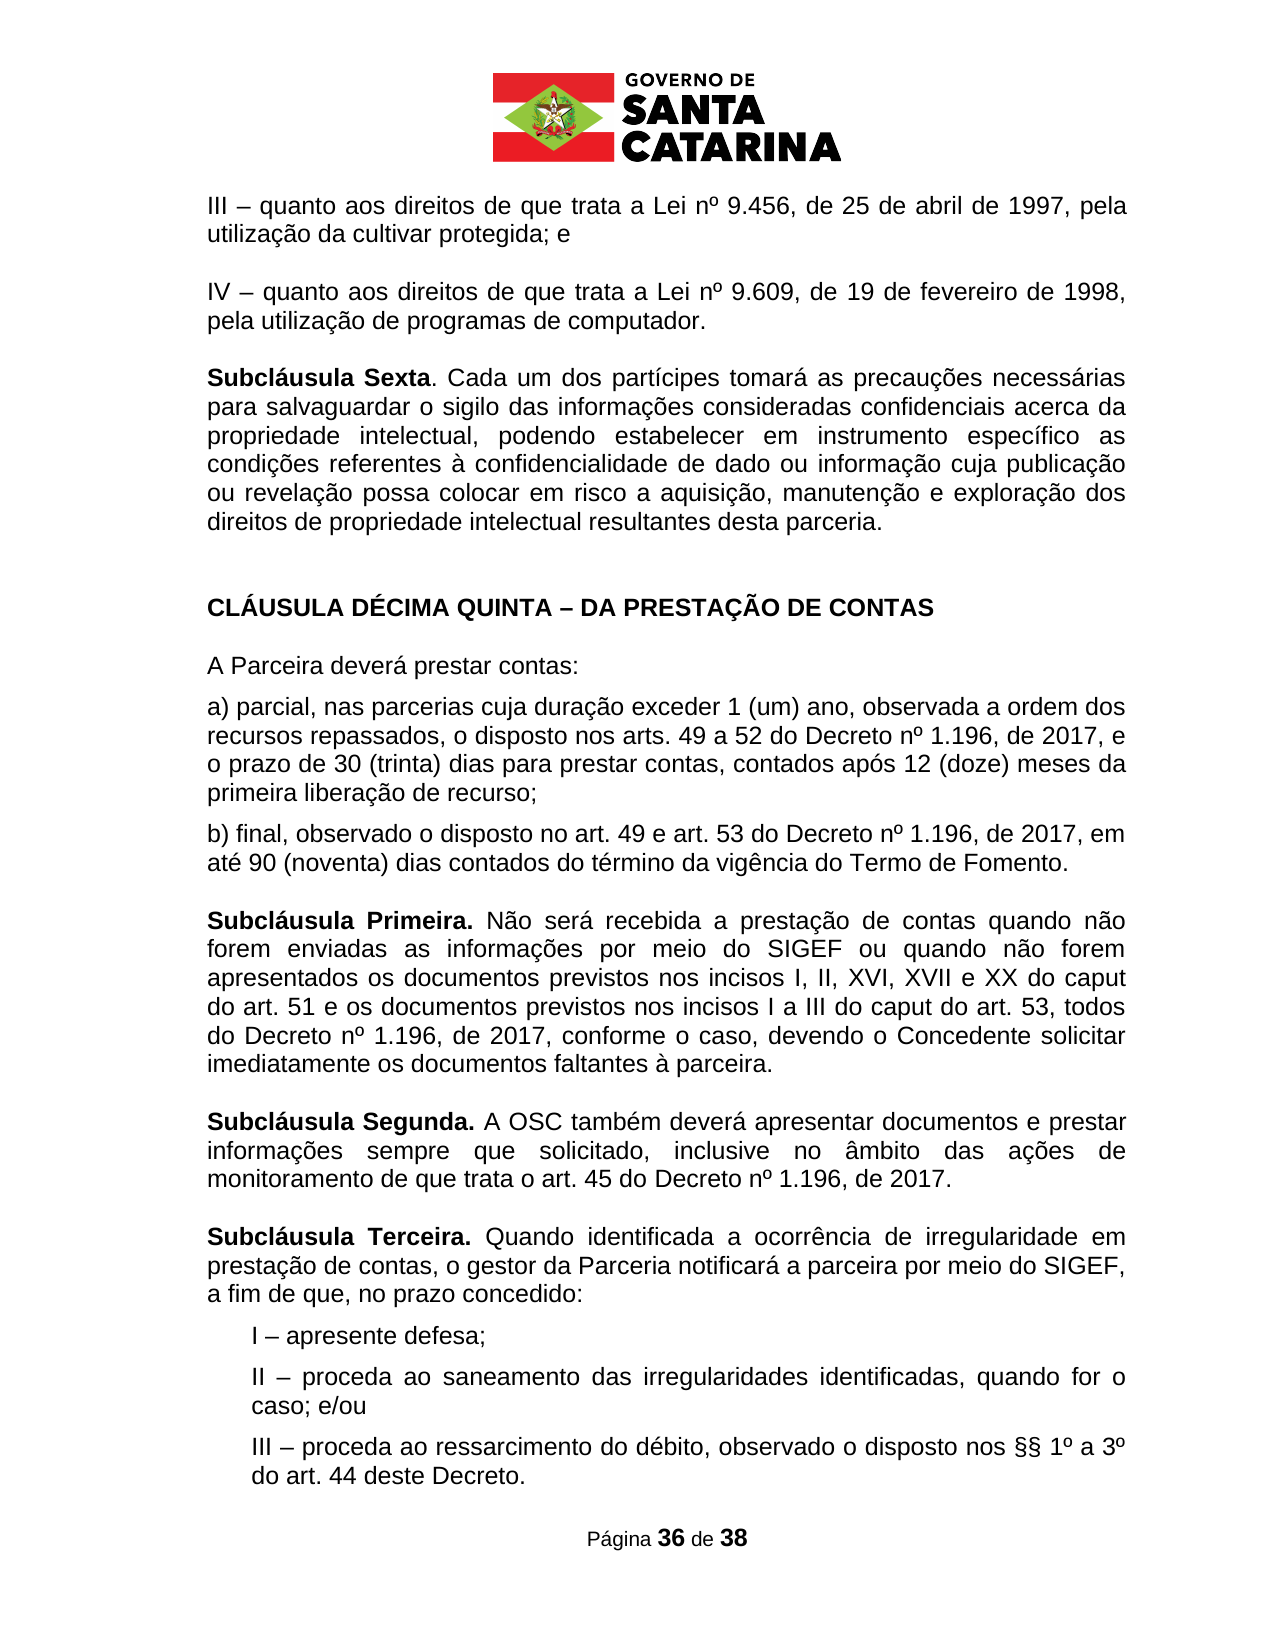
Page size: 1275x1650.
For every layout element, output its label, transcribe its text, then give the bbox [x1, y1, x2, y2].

text III – proceda ao ressarcimento do débito, observado o disposto nos §§ 1º a 3º do art. 44 deste Decreto. [251, 1432, 1127, 1489]
text Subcláusula Primeira. Não será recebida a prestação de contas quando não forem enviadas as informações por meio do SIGEF ou quando não forem apresentados os documentos previstos nos incisos I, II, XVI, XVII e XX do caput do art. 51 e os documentos previstos nos incisos I a III do caput do art. 53, todos do Decreto nº 1.196, de 2017, conforme o caso, devendo o Concedente solicitar imediatamente os documentos faltantes à parceira. [207, 906, 1127, 1078]
text CLÁUSULA DÉCIMA QUINTA – DA PRESTAÇÃO DE CONTAS [207, 593, 1127, 622]
text Subcláusula Sexta. Cada um dos partícipes tomará as precauções necessárias para salvaguardar o sigilo das informações consideradas confidenciais acerca da propriedade intelectual, podendo estabelecer em instrumento específico as condições referentes à confidencialidade de dado ou informação cuja publicação ou revelação possa colocar em risco a aquisição, manutenção e exploração dos direitos de propriedade intelectual resultantes desta parceria. [207, 363, 1127, 536]
text A Parceira deverá prestar contas: [207, 651, 1127, 679]
picture [493, 73, 842, 162]
text III – quanto aos direitos de que trata a Lei nº 9.456, de 25 de abril de 1997, pela utilização da cultivar protegida; e [207, 191, 1127, 248]
text a) parcial, nas parcerias cuja duração exceder 1 (um) ano, observada a ordem dos recursos repassados, o disposto nos arts. 49 a 52 do Decreto nº 1.196, de 2017, e o prazo de 30 (trinta) dias para prestar contas, contados após 12 (doze) meses da primeira liberação de recurso; [207, 692, 1127, 807]
text Subcláusula Terceira. Quando identificada a ocorrência de irregularidade em prestação de contas, o gestor da Parceria notificará a parceira por meio do SIGEF, a fim de que, no prazo concedido: [207, 1222, 1127, 1308]
text b) final, observado o disposto no art. 49 e art. 53 do Decreto nº 1.196, de 2017, em até 90 (noventa) dias contados do término da vigência do Termo de Fomento. [207, 819, 1127, 877]
text IV – quanto aos direitos de que trata a Lei nº 9.609, de 19 de fevereiro de 1998, pela utilização de programas de computador. [207, 277, 1127, 334]
text Subcláusula Segunda. A OSC também deverá apresentar documentos e prestar informações sempre que solicitado, inclusive no âmbito das ações de monitoramento de que trata o art. 45 do Decreto nº 1.196, de 2017. [207, 1107, 1127, 1193]
text II – proceda ao saneamento das irregularidades identificadas, quando for o caso; e/ou [251, 1362, 1127, 1419]
text I – apresente defesa; [251, 1321, 1127, 1349]
